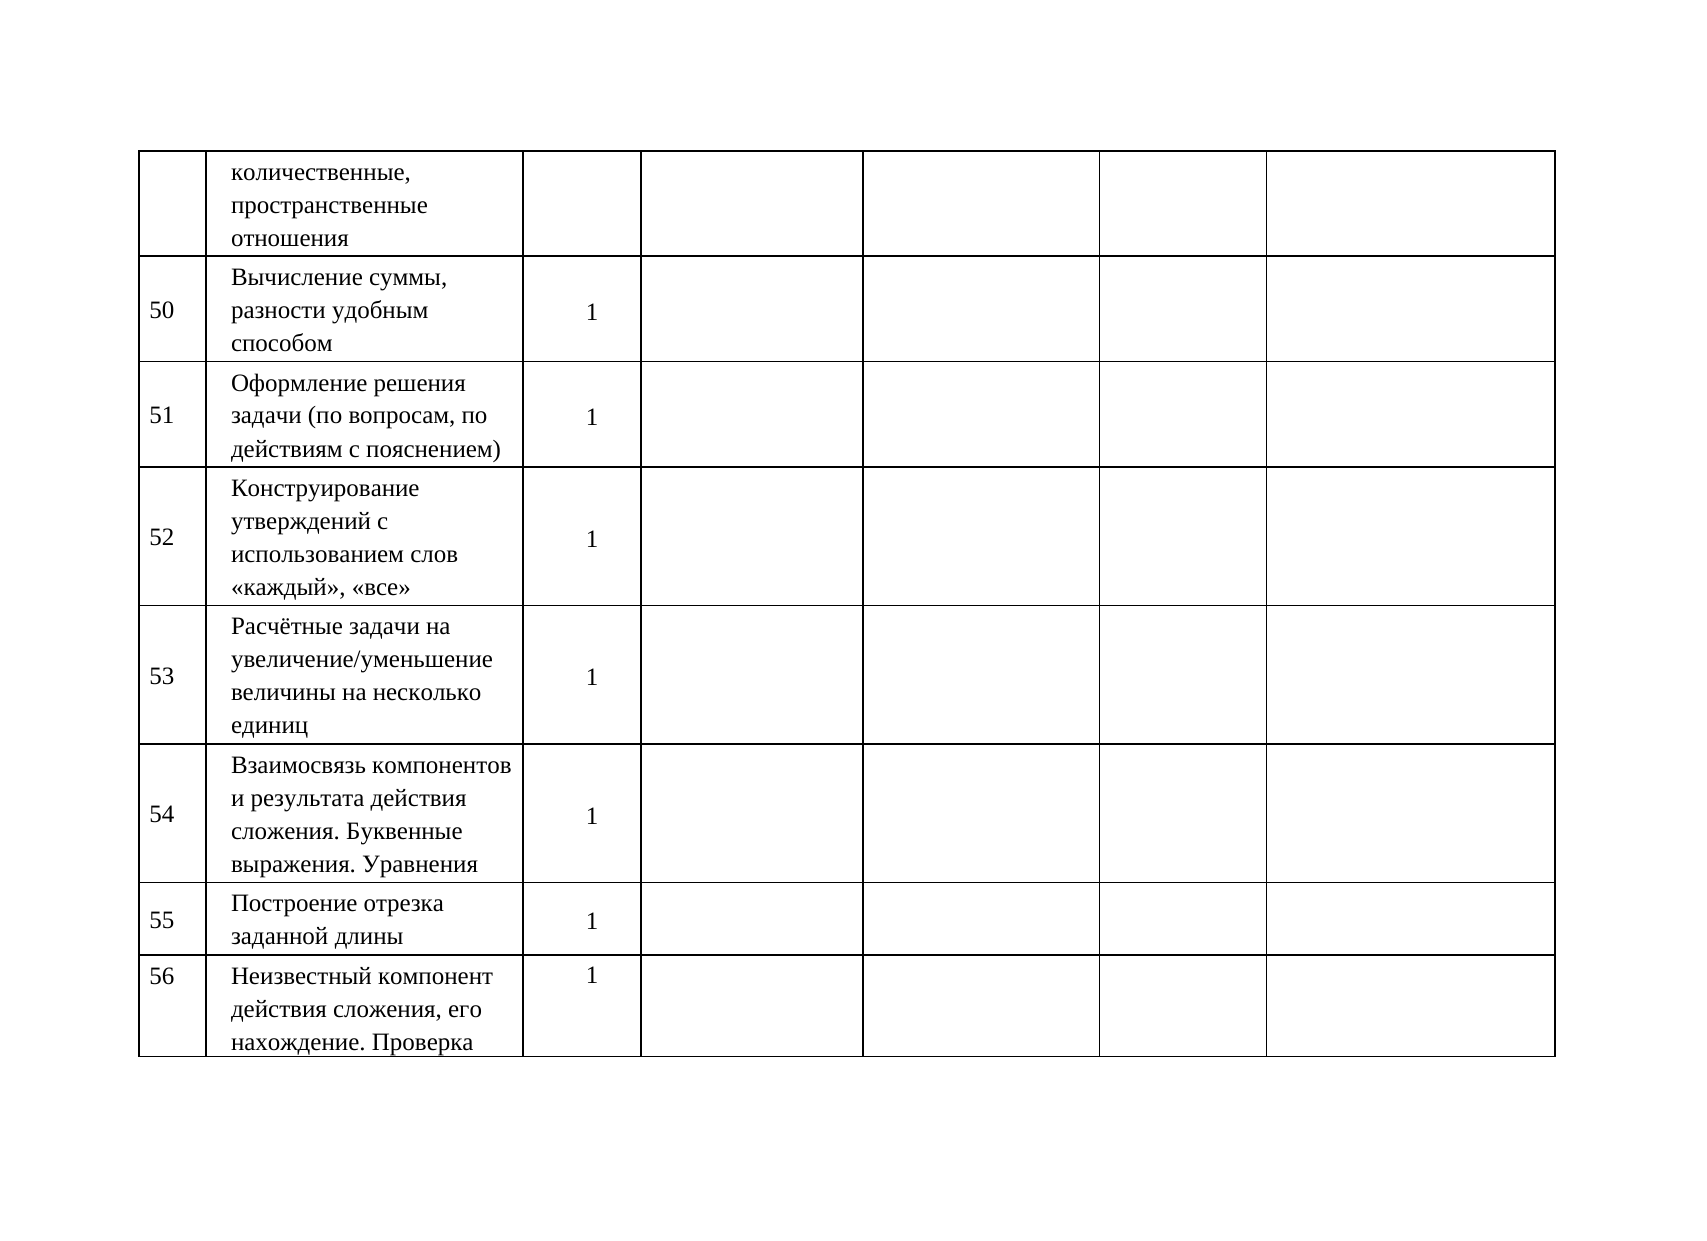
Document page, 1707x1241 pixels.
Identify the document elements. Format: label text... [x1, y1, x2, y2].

table_cell [864, 956, 1099, 1056]
table_cell 1 [524, 956, 640, 1056]
table_cell [864, 606, 1099, 743]
table_cell [1100, 468, 1266, 605]
table_cell [864, 883, 1099, 954]
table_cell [207, 956, 522, 1056]
table_cell [1100, 883, 1266, 954]
table_cell [1267, 956, 1554, 1056]
table_cell [1267, 362, 1554, 466]
table_cell 52 [140, 468, 205, 605]
table_cell [642, 152, 862, 255]
table_cell [1100, 745, 1266, 882]
table_cell [864, 257, 1099, 361]
table_cell Конструирование утверждений с использованием слов «каждый», «все» [207, 468, 522, 605]
table_cell 1 [524, 606, 640, 743]
table_cell 1 [524, 468, 640, 605]
table_cell 1 [524, 257, 640, 361]
table_cell [864, 468, 1099, 605]
table_cell [642, 468, 862, 605]
table_cell [864, 362, 1099, 466]
table_cell [864, 152, 1099, 255]
table_cell [642, 956, 862, 1056]
table_cell 53 [140, 606, 205, 743]
table_cell [1267, 606, 1554, 743]
table_cell [1100, 606, 1266, 743]
table_cell Вычисление суммы, разности удобным способом [207, 257, 522, 361]
table_cell [642, 745, 862, 882]
table_cell 49 [140, 152, 205, 255]
table_cell Построение отрезка заданной длины [207, 883, 522, 954]
table_cell 1 [524, 883, 640, 954]
table_cell Расчётные задачи на увеличение/уменьшение величины на несколько единиц [207, 606, 522, 743]
table_cell [1267, 152, 1554, 255]
table_cell 50 [140, 257, 205, 361]
table_cell 55 [140, 883, 205, 954]
table_cell 1 [524, 362, 640, 466]
table_cell [864, 745, 1099, 882]
table_cell 1 [524, 152, 640, 255]
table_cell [207, 152, 522, 255]
table_cell 51 [140, 362, 205, 466]
table_cell 56 [140, 956, 205, 1056]
table_cell [642, 606, 862, 743]
table_cell [1100, 152, 1266, 255]
table_cell [1267, 745, 1554, 882]
table_cell [642, 257, 862, 361]
table_cell Взаимосвязь компонентов и результата действия сложения. Буквенные выражения. Уравнения [207, 745, 522, 882]
table_cell 54 [140, 745, 205, 882]
table_cell [642, 362, 862, 466]
table_cell [1100, 362, 1266, 466]
table_cell [1267, 468, 1554, 605]
table_cell [1267, 883, 1554, 954]
table_cell 1 [524, 745, 640, 882]
table_cell [1100, 956, 1266, 1056]
table_cell [642, 883, 862, 954]
table_cell [1267, 257, 1554, 361]
table_cell Оформление решения задачи (по вопросам, по действиям с пояснением) [207, 362, 522, 466]
table_cell [1100, 257, 1266, 361]
